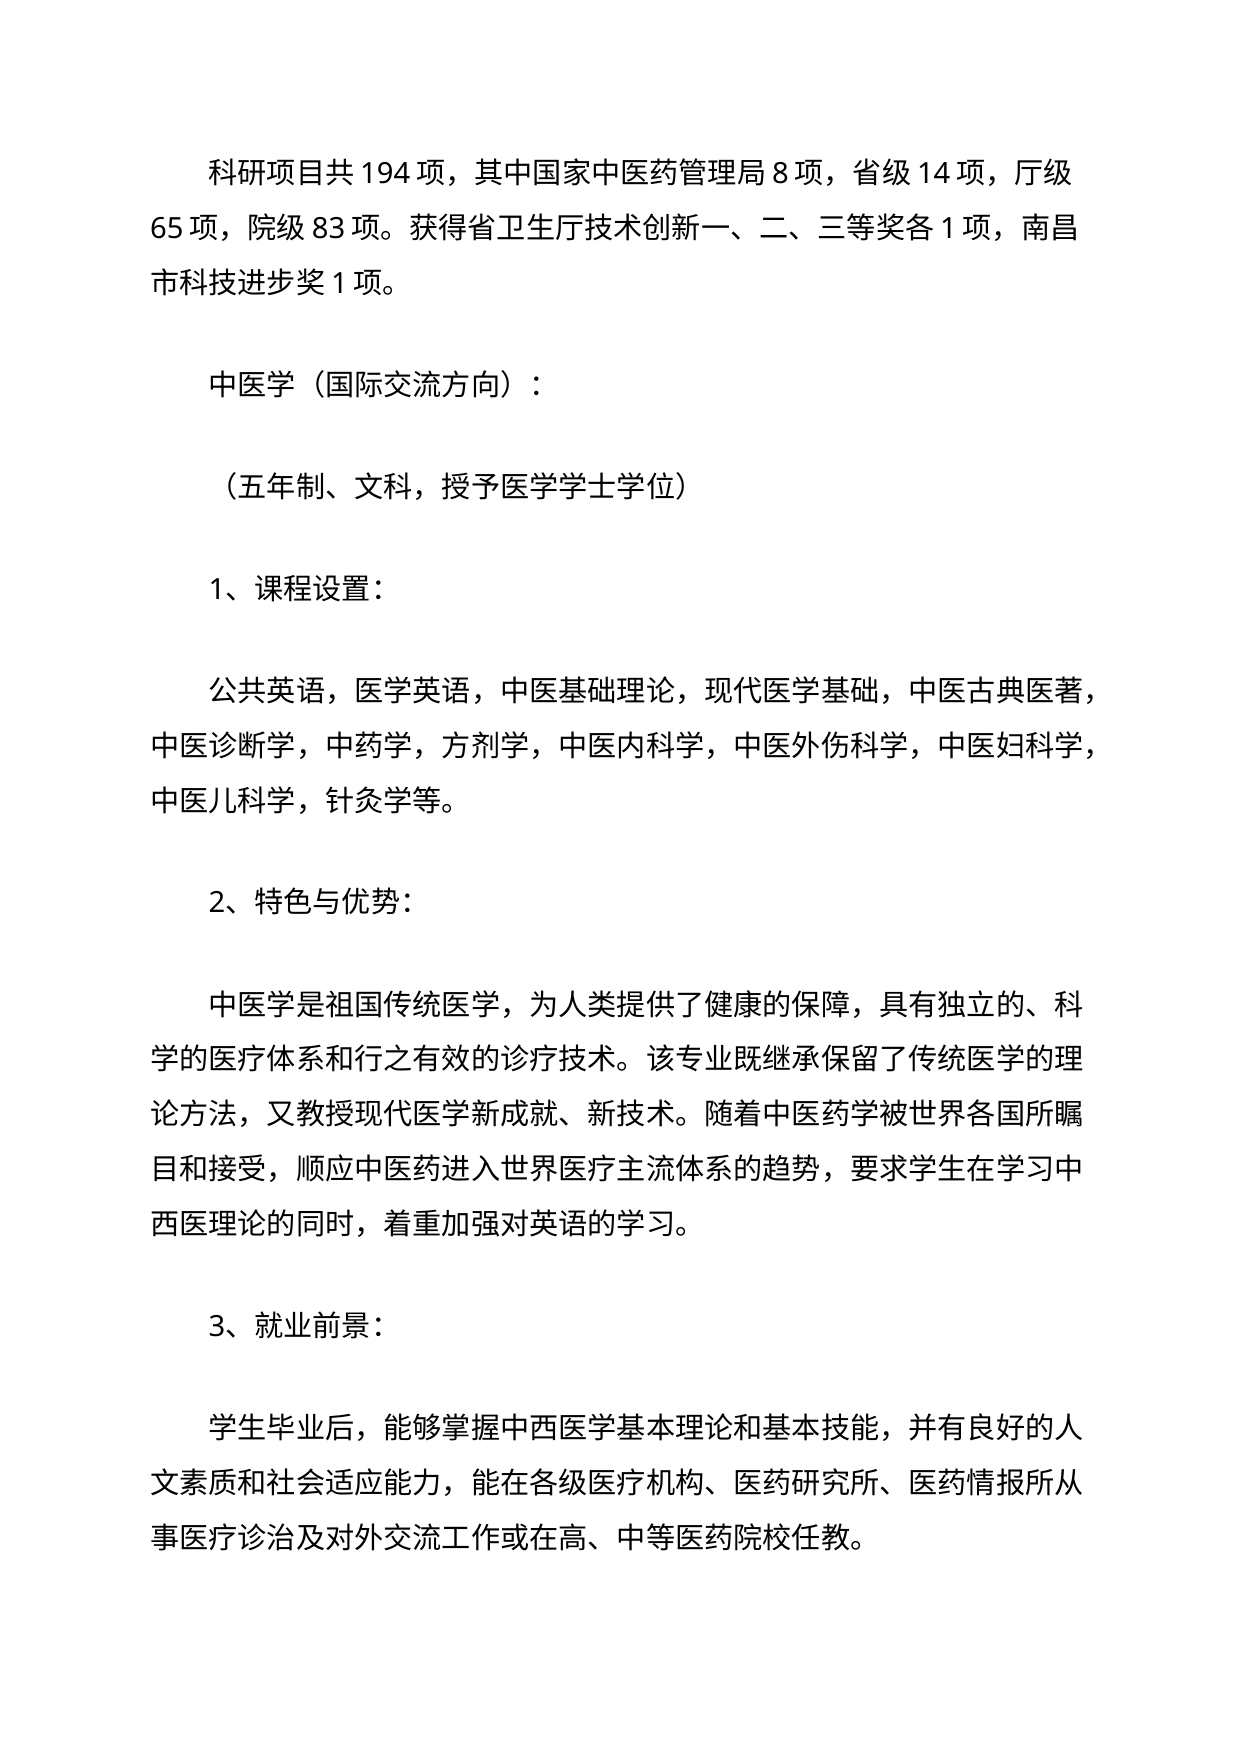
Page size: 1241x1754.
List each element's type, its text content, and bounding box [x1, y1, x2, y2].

text 公共英语，医学英语，中医基础理论，现代医学基础，中医古典医著，中医诊断学，中药学，方剂学，中医内科学，中医外伤科学，中医妇科学，中医儿科学，针灸学等。 [150, 667, 1090, 819]
text 科研项目共194项，其中国家中医药管理局8项，省级14项，厅级65项，院级83项。获得省卫生厅技术创新一、二、三等奖各1项，南昌市科技进步奖1项。 [150, 150, 1090, 302]
text 1、课程设置： [150, 566, 1090, 608]
text 学生毕业后，能够掌握中西医学基本理论和基本技能，并有良好的人文素质和社会适应能力，能在各级医疗机构、医药研究所、医药情报所从事医疗诊治及对外交流工作或在高、中等医药院校任教。 [150, 1404, 1090, 1556]
text 中医学是祖国传统医学，为人类提供了健康的保障，具有独立的、科学的医疗体系和行之有效的诊疗技术。该专业既继承保留了传统医学的理论方法，又教授现代医学新成就、新技术。随着中医药学被世界各国所瞩目和接受，顺应中医药进入世界医疗主流体系的趋势，要求学生在学习中西医理论的同时，着重加强对英语的学习。 [150, 981, 1090, 1243]
text （五年制、文科，授予医学学士学位） [150, 464, 1090, 506]
text 中医学（国际交流方向）： [150, 362, 1090, 404]
text 2、特色与优势： [150, 879, 1090, 921]
text 3、就业前景： [150, 1302, 1090, 1345]
